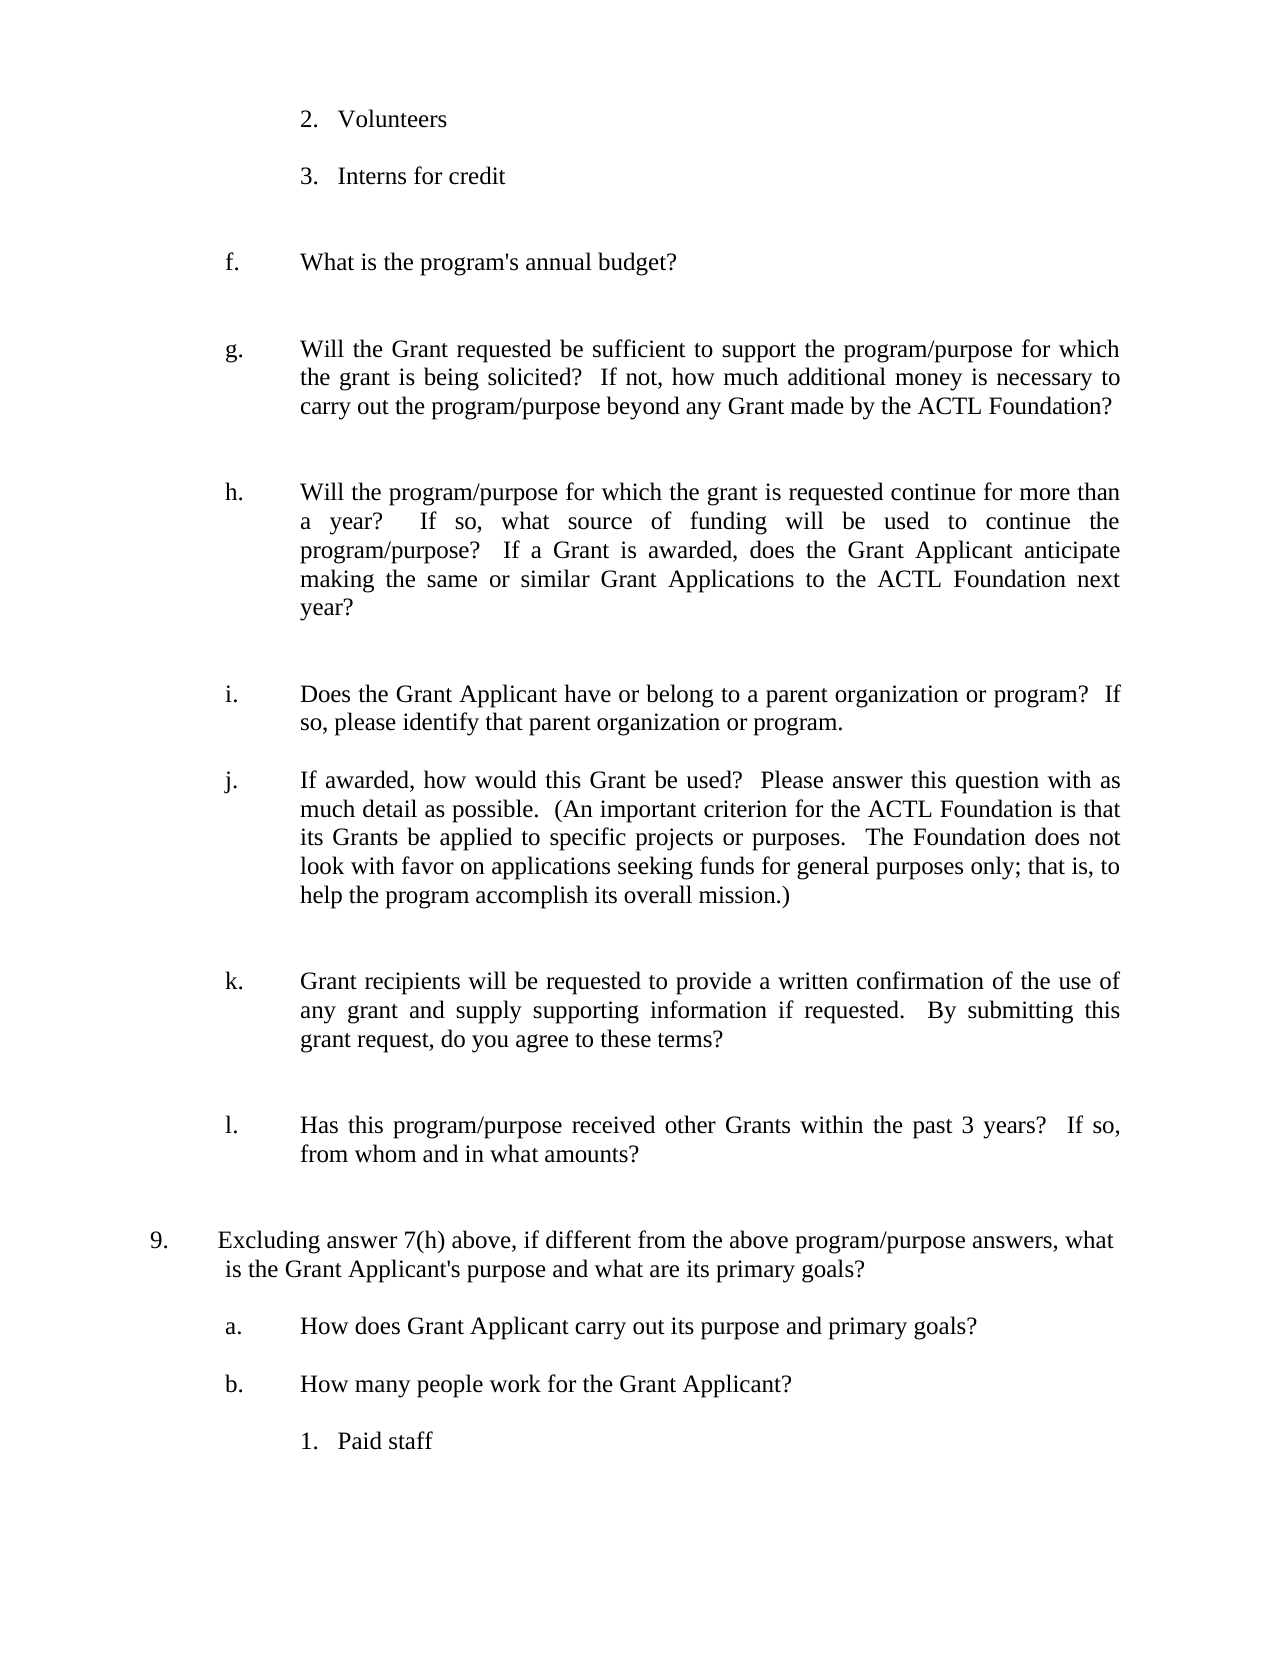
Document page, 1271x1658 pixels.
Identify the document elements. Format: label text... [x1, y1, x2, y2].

list Excluding answer 7(h) above, if different from the above program/purpose answers, what is the Grant Applicant's purpose and what are its primary goals? [150, 1225, 1121, 1282]
text f. What is the program's annual budget? [225, 247, 1121, 276]
list h. Will the program/purpose for which the grant is requested continue for more than a year? If so, what source of funding will be used to continue the program/purpose? If a Grant is awarded, does the Grant Applicant anticipate making the same or similar Grant Applications to the ACTL Foundation next year? [225, 477, 1121, 621]
text l. Has this program/purpose received other Grants within the past 3 years? If so, from whom and in what amounts? [225, 1110, 1121, 1167]
list Paid staff [300, 1426, 1121, 1455]
text i. Does the Grant Applicant have or belong to a parent organization or program? If so, please identify that parent organization or program. [225, 679, 1121, 736]
text k. Grant recipients will be requested to provide a written confirmation of the use of any grant and supply supporting information if requested. By submitting this grant request, do you agree to these terms? [225, 966, 1121, 1052]
list Volunteers [300, 104, 1121, 132]
text b. How many people work for the Grant Applicant? [225, 1369, 1121, 1397]
list j. If awarded, how would this Grant be used? Please answer this question with as much detail as possible. (An important criterion for the ACTL Foundation is that its Grants be applied to specific projects or purposes. The Foundation does not look with favor on applications seeking funds for general purposes only; that is, to help the program accomplish its overall mission.) [225, 765, 1121, 909]
text g. Will the Grant requested be sufficient to support the program/purpose for which the grant is being solicited? If not, how much additional money is necessary to carry out the program/purpose beyond any Grant made by the ACTL Foundation? [225, 334, 1121, 420]
list Interns for credit [300, 161, 1121, 190]
list How does Grant Applicant carry out its purpose and primary goals? [225, 1311, 1121, 1340]
